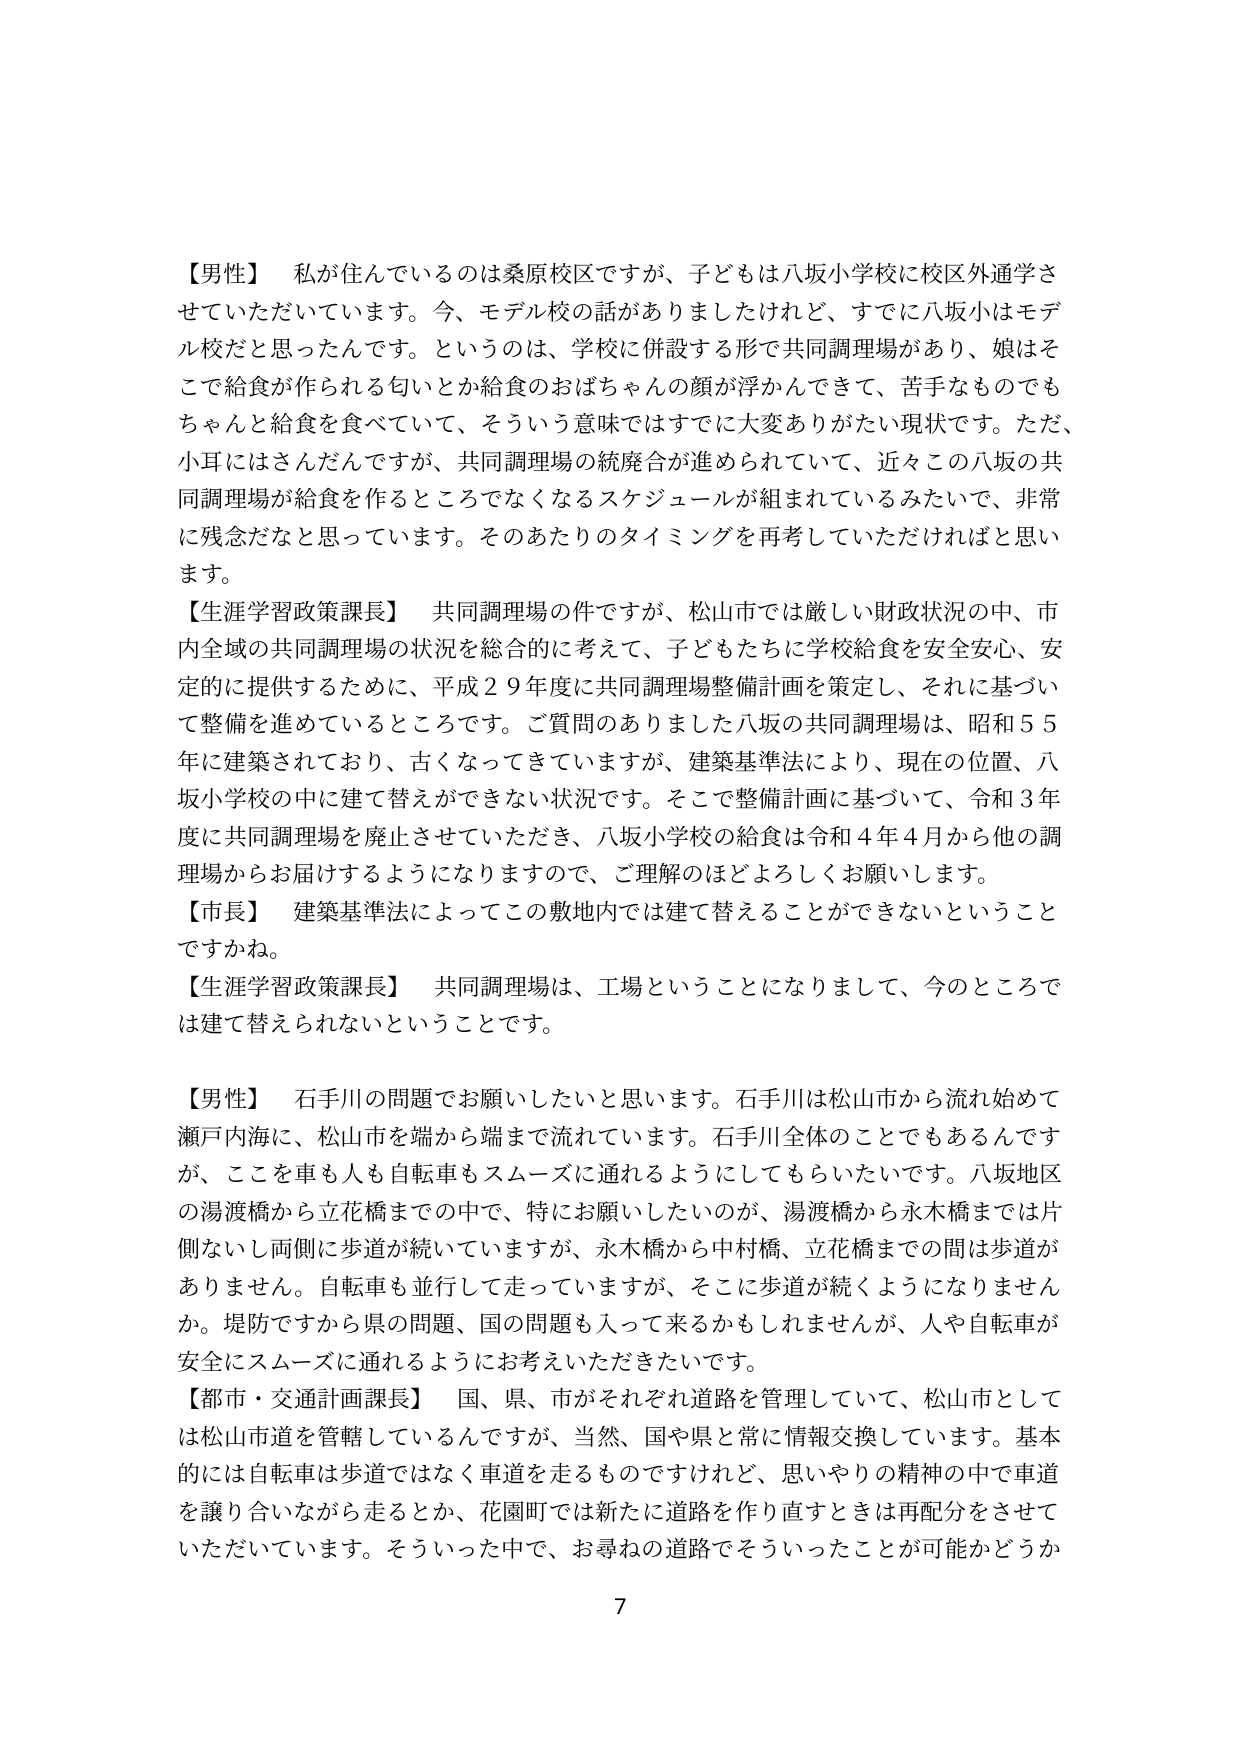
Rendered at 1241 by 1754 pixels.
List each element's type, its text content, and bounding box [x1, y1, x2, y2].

text 【生涯学習政策課長】 共同調理場の件ですが、松山市では厳しい財政状況の中、市内全域の共同調理場の状況を総合的に考えて、子どもたちに学校給食を安全安心、安定的に提供するために、平成２９年度に共同調理場整備計画を策定し、それに基づいて整備を進めているところです。ご質問のありました八坂の共同調理場は、昭和５５年に建築されており、古くなってきていますが、建築基準法により、現在の位置、八坂小学校の中に建て替えができない状況です。そこで整備計画に基づいて、令和３年度に共同調理場を廃止させていただき、八坂小学校の給食は令和４年４月から他の調理場からお届けするようになりますので、ご理解のほどよろしくお願いします。 [177, 592, 1063, 892]
text 【市長】 建築基準法によってこの敷地内では建て替えることができないということですかね。 [177, 892, 1063, 967]
text 【男性】 私が住んでいるのは桑原校区ですが、子どもは八坂小学校に校区外通学させていただいています。今、モデル校の話がありましたけれど、すでに八坂小はモデル校だと思ったんです。というのは、学校に併設する形で共同調理場があり、娘はそこで給食が作られる匂いとか給食のおばちゃんの顔が浮かんできて、苦手なものでもちゃんと給食を食べていて、そういう意味ではすでに大変ありがたい現状です。ただ、小耳にはさんだんですが、共同調理場の統廃合が進められていて、近々この八坂の共同調理場が給食を作るところでなくなるスケジュールが組まれているみたいで、非常に残念だなと思っています。そのあたりのタイミングを再考していただければと思います。 [177, 254, 1063, 592]
text 【男性】 石手川の問題でお願いしたいと思います。石手川は松山市から流れ始めて瀬戸内海に、松山市を端から端まで流れています。石手川全体のことでもあるんですが、ここを車も人も自転車もスムーズに通れるようにしてもらいたいです。八坂地区の湯渡橋から立花橋までの中で、特にお願いしたいのが、湯渡橋から永木橋までは片側ないし両側に歩道が続いていますが、永木橋から中村橋、立花橋までの間は歩道がありません。自転車も並行して走っていますが、そこに歩道が続くようになりませんか。堤防ですから県の問題、国の問題も入って来るかもしれませんが、人や自転車が安全にスムーズに通れるようにお考えいただきたいです。 [177, 1079, 1063, 1379]
text 【生涯学習政策課長】 共同調理場は、工場ということになりまして、今のところでは建て替えられないということです。 [177, 967, 1063, 1042]
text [177, 1379, 1063, 1567]
